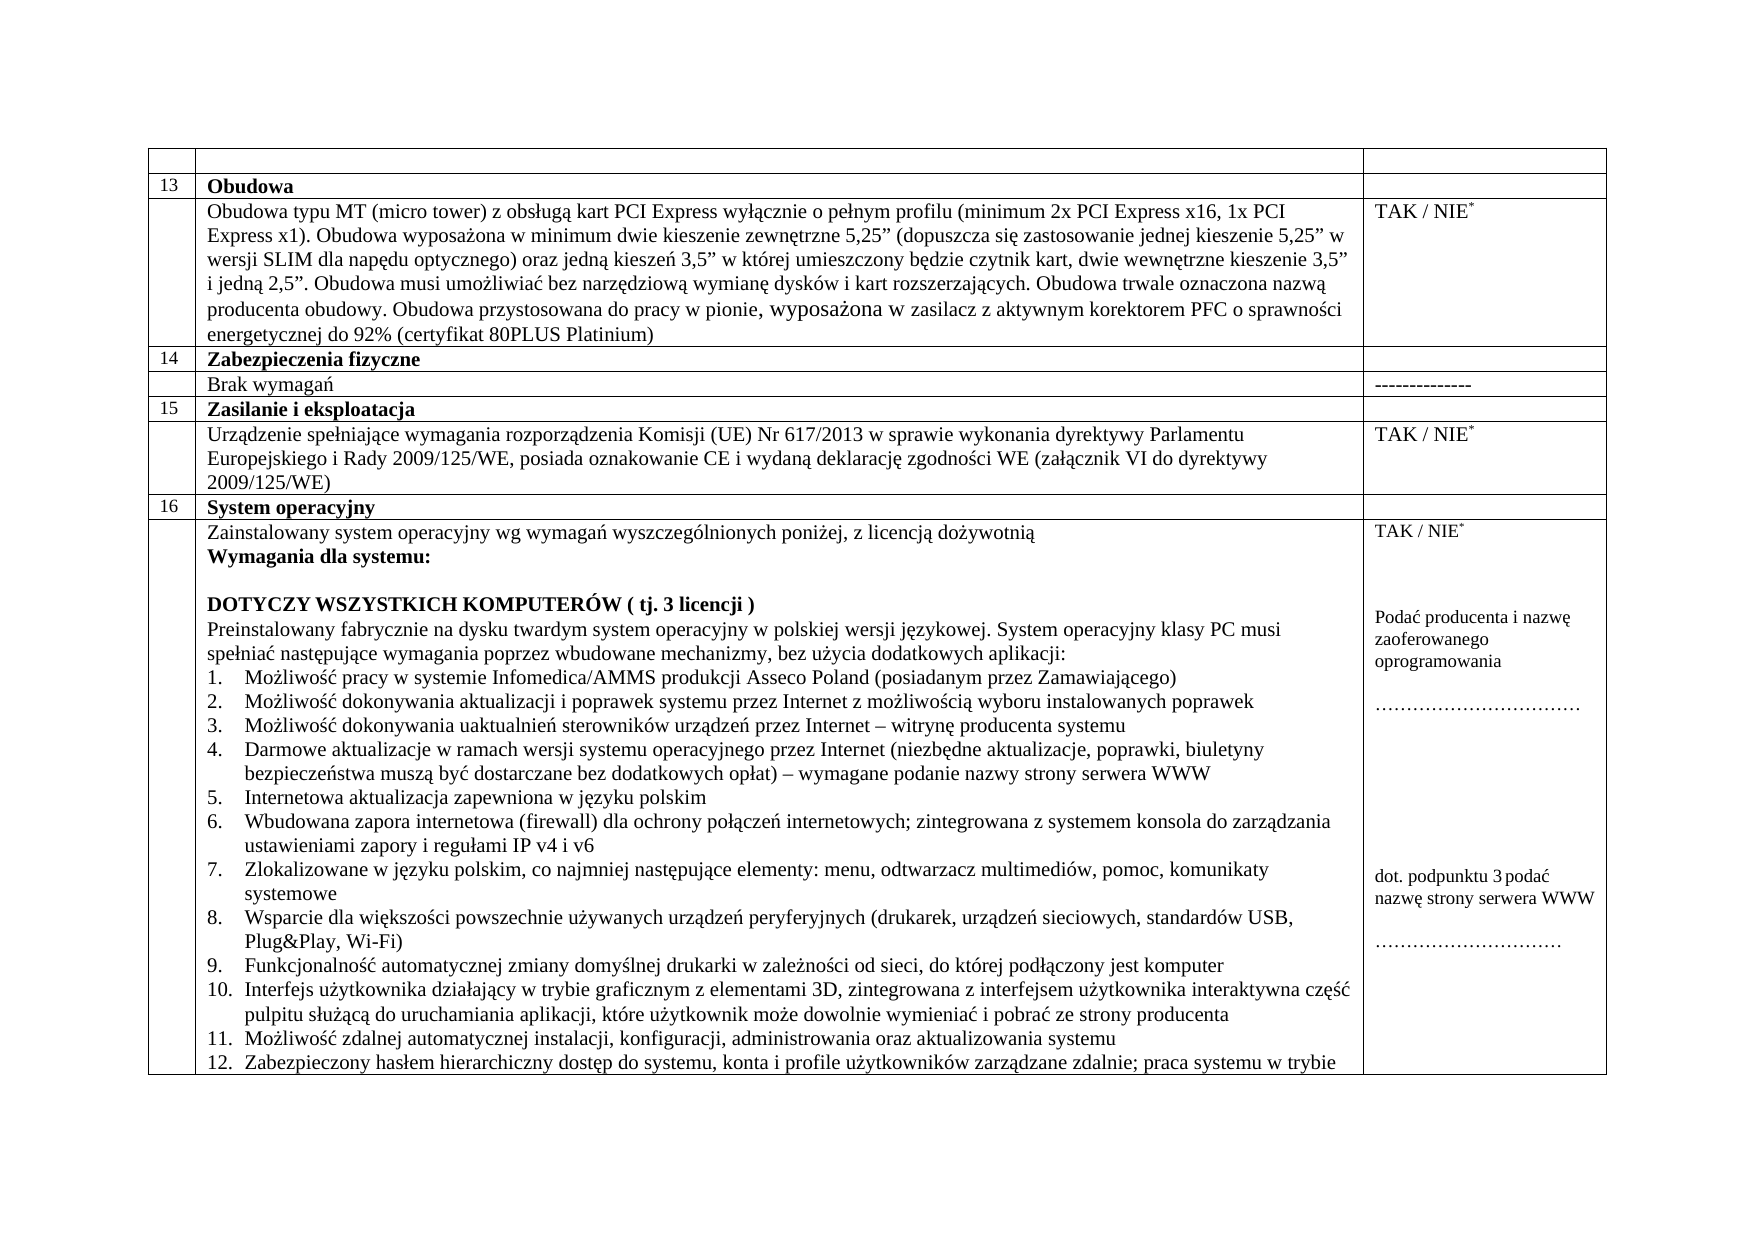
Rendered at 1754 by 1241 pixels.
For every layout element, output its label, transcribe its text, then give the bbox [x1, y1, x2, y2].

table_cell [196, 149, 1363, 173]
table_cell 14 [149, 347, 195, 371]
table_cell Obudowa typu MT (micro tower) z obsługą kart PCI Express wyłącznie o pełnym profilu (minimum 2x PCI Express x16, 1x PCI Express x1). Obudowa wyposażona w minimum dwie kieszenie zewnętrzne 5,25” (dopuszcza się zastosowanie jednej kieszenie 5,25” w wersji SLIM dla napędu optycznego) oraz jedną kieszeń 3,5” w której umieszczony będzie czytnik kart, dwie wewnętrzne kieszenie 3,5” i jedną 2,5”. Obudowa musi umożliwiać bez narzędziową wymianę dysków i kart rozszerzających. Obudowa trwale oznaczona nazwą producenta obudowy. Obudowa przystosowana do pracy w pionie, wyposażona w zasilacz z aktywnym korektorem PFC o sprawności energetycznej do 92% (certyfikat 80PLUS Platinium) [196, 199, 1363, 346]
table_cell TAK / NIE* [1364, 422, 1606, 494]
table_cell Brak wymagań [196, 372, 1363, 396]
table_cell [149, 149, 195, 173]
table_cell [1364, 174, 1606, 198]
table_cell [196, 520, 1363, 1074]
table_cell Obudowa [196, 174, 1363, 198]
table_cell [149, 520, 195, 1074]
table_cell System operacyjny [196, 495, 1363, 519]
table_cell Zabezpieczenia fizyczne [196, 347, 1363, 371]
table_cell 13 [149, 174, 195, 198]
table_cell TAK / NIE* [1364, 199, 1606, 346]
table_cell [149, 372, 195, 396]
table_cell -------------- [1364, 372, 1606, 396]
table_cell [1364, 520, 1606, 1074]
table_cell [1364, 397, 1606, 421]
table_cell [1364, 495, 1606, 519]
table_cell 15 [149, 397, 195, 421]
table_cell [149, 422, 195, 494]
table_cell [1364, 347, 1606, 371]
table_cell [149, 199, 195, 346]
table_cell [1364, 149, 1606, 173]
table_cell 16 [149, 495, 195, 519]
table_cell Zasilanie i eksploatacja [196, 397, 1363, 421]
table_cell Urządzenie spełniające wymagania rozporządzenia Komisji (UE) Nr 617/2013 w sprawie wykonania dyrektywy Parlamentu Europejskiego i Rady 2009/125/WE, posiada oznakowanie CE i wydaną deklarację zgodności WE (załącznik VI do dyrektywy 2009/125/WE) [196, 422, 1363, 494]
